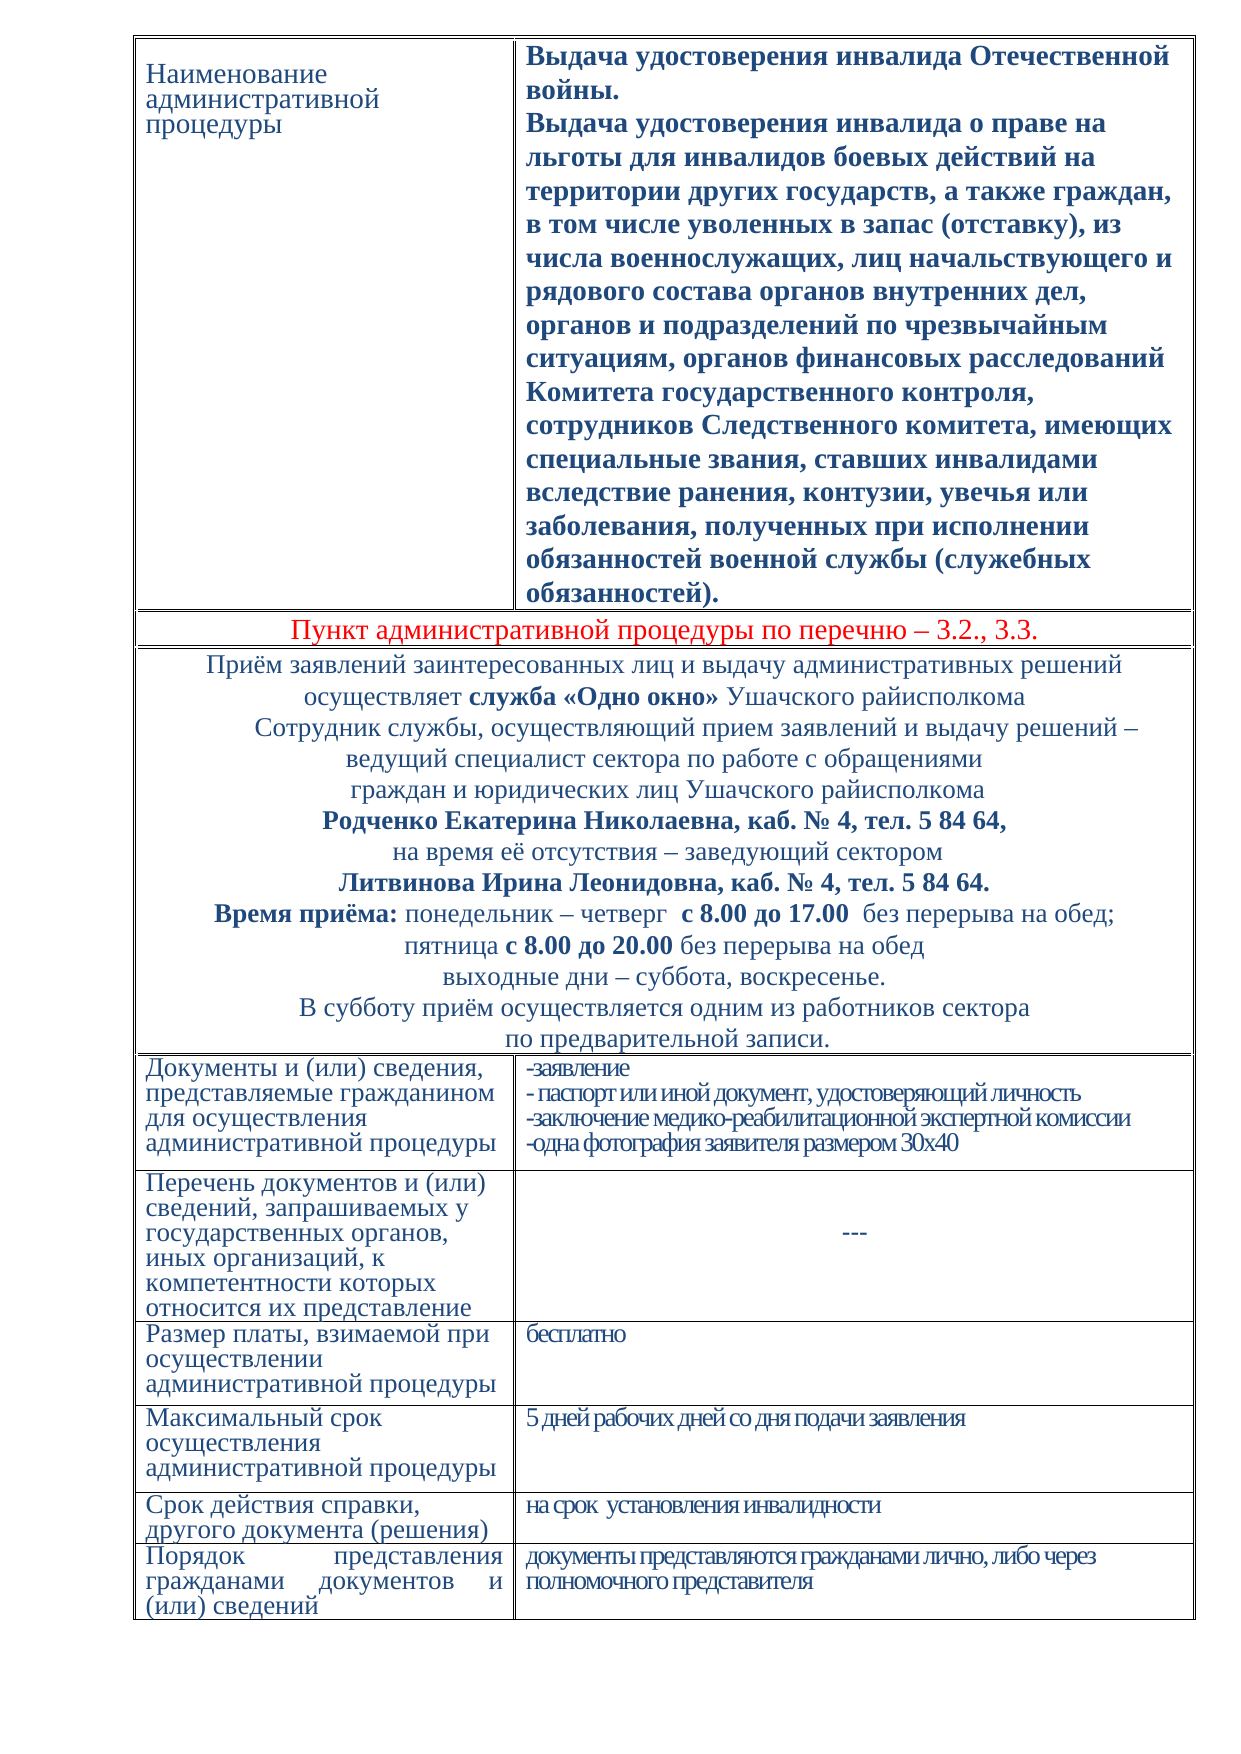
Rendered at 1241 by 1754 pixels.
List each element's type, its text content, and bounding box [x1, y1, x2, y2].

table_cell Порядок представления гражданами документов и (или) сведений [136, 1544, 513, 1619]
table_cell на срок установления инвалидности [516, 1493, 1193, 1543]
table_cell Срок действия справки, другого документа (решения) [136, 1493, 513, 1543]
table_header Наименование административной процедуры [136, 39, 514, 609]
table_cell Размер платы, взимаемой при осуществлении административной процедуры [136, 1322, 513, 1405]
table_cell Перечень документов и (или) сведений, запрашиваемых у государственных органов, иных организаций, к компетентности которых относится их представление [136, 1171, 513, 1321]
table_cell Документы и (или) сведения, представляемые гражданином для осуществления административной процедуры [134, 1053, 514, 1170]
table_cell Приём заявлений заинтересованных лиц и выдачу административных решений осуществляет служба «Одно окно» Ушачского райисполкома Сотрудник службы, осуществляющий прием заявлений и выдачу решений – ведущий специалист сектора по работе с обращениями граждан и юридических лиц Ушачского райисполкома Родченко Екатерина Николаевна, каб. № 4, тел. 5 84 64, на время её отсутствия – заведующий сектором Литвинова Ирина Леонидовна, каб. № 4, тел. 5 84 64. Время приёма: понедельник – четверг с 8.00 до 17.00 без перерыва на обед; пятница с 8.00 до 20.00 без перерыва на обед выходные дни – суббота, воскресенье. В субботу приём осуществляется одним из работников сектора по предварительной записи. [134, 645, 1195, 1053]
table_cell документы представляются гражданами лично, либо через полномочного представителя [516, 1544, 1193, 1619]
table_cell --- [516, 1171, 1193, 1321]
table_cell бесплатно [516, 1322, 1193, 1405]
table_cell 5 дней рабочих дней со дня подачи заявления [516, 1406, 1193, 1492]
table_cell -заявление - паспорт или иной документ, удостоверяющий личность -заключение медико-реабилитационной экспертной комиссии -одна фотография заявителя размером 30х40 [514, 1053, 1195, 1170]
table_header Выдача удостоверения инвалида Отечественной войны. Выдача удостоверения инвалида о праве на льготы для инвалидов боевых действий на территории других государств, а также граждан, в том числе уволенных в запас (отставку), из числа военнослужащих, лиц начальствующего и рядового состава органов внутренних дел, органов и подразделений по чрезвычайным ситуациям, органов финансовых расследований Комитета государственного контроля, сотрудников Следственного комитета, имеющих специальные звания, ставших инвалидами вследствие ранения, контузии, увечья или заболевания, полученных при исполнении обязанностей военной службы (служебных обязанностей). [514, 39, 1193, 609]
table_cell Пункт административной процедуры по перечню – 3.2., 3.3. [136, 609, 1193, 645]
table_cell Максимальный срок осуществления административной процедуры [136, 1406, 513, 1492]
